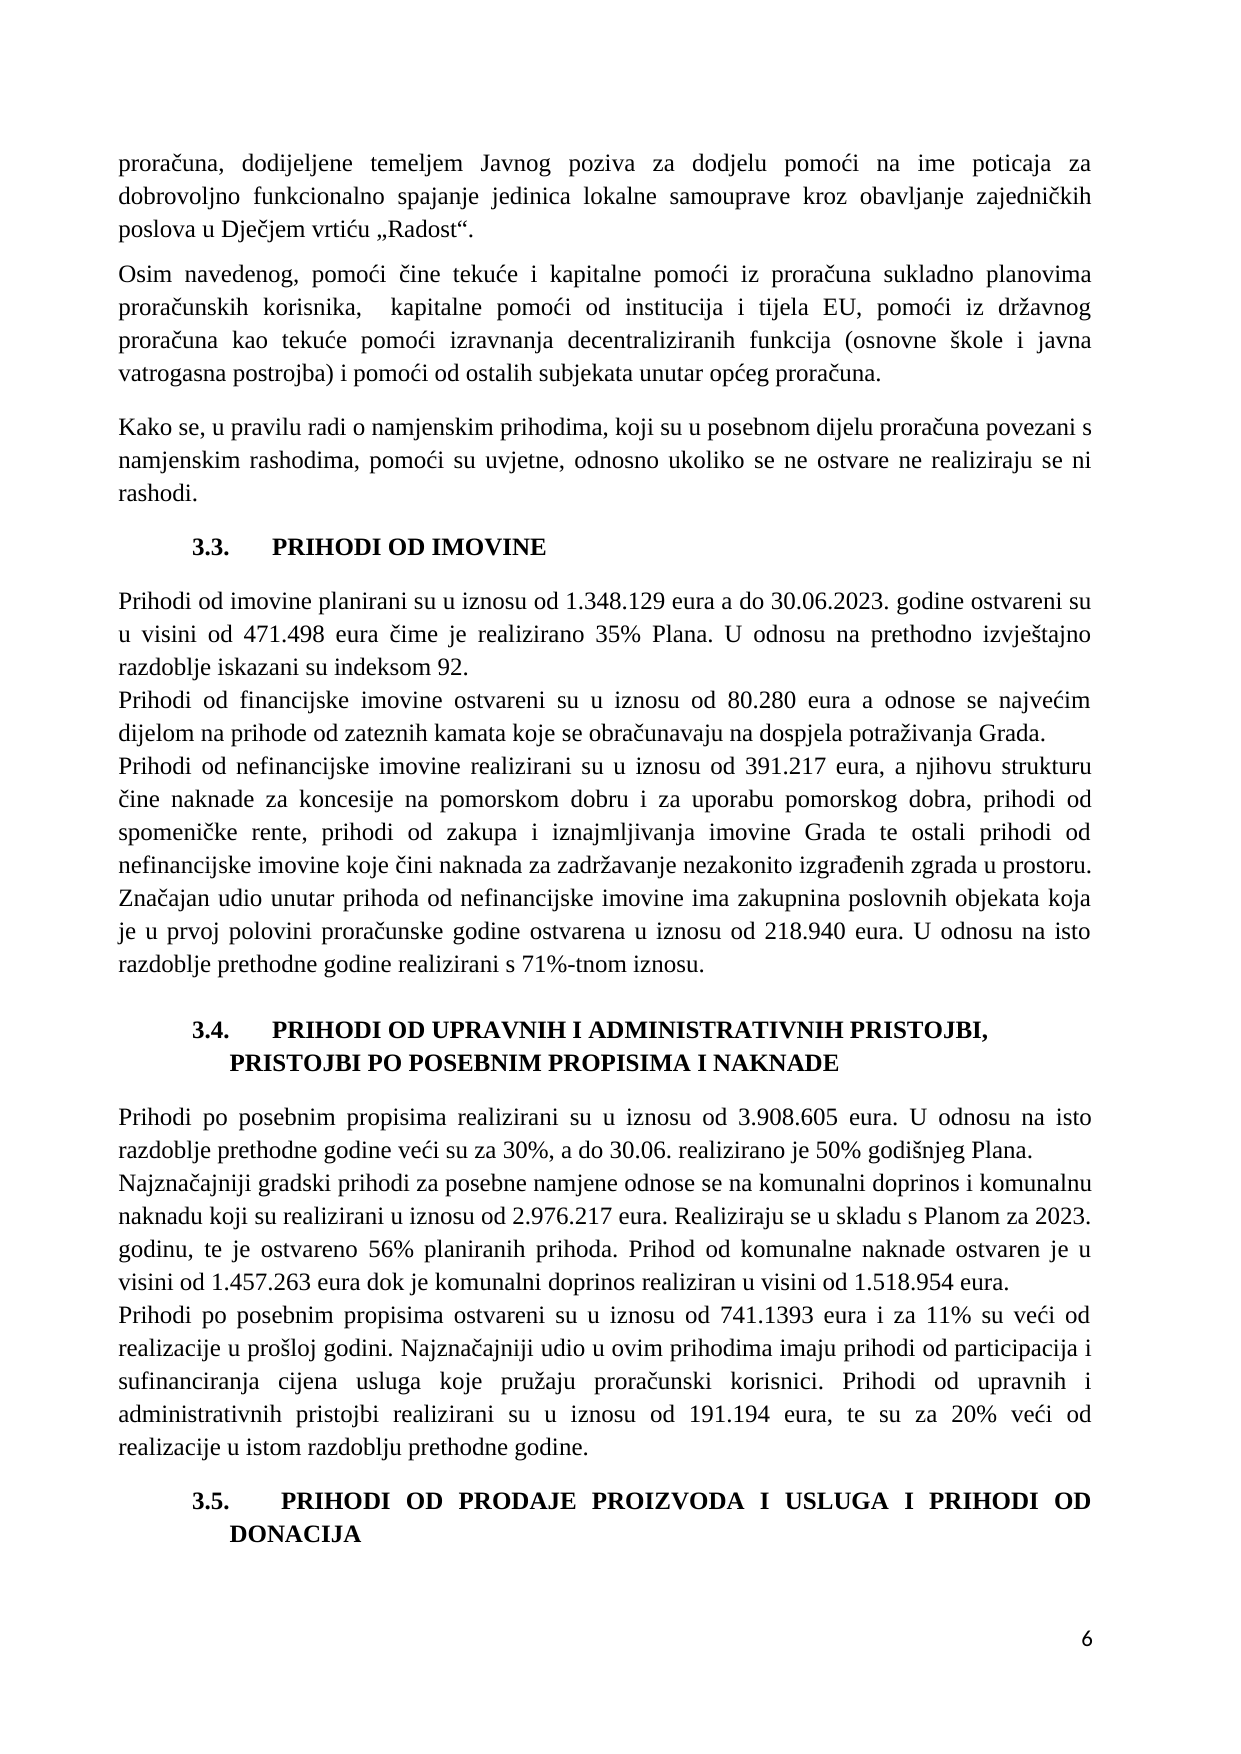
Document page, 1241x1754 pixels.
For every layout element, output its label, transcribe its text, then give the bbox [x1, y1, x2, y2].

text Prihodi od financijske imovine ostvareni su u iznosu od 80.280 eura a odnose se najvećim dijelom na prihode od zateznih kamata koje se obračunavaju na dospjela potraživanja Grada. [118, 685, 1092, 747]
text Prihodi po posebnim propisima realizirani su u iznosu od 3.908.605 eura. U odnosu na isto razdoblje prethodne godine veći su za 30%, a do 30.06. realizirano je 50% godišnjeg Plana. [118, 1102, 1092, 1164]
list PRIHODI OD UPRAVNIH I ADMINISTRATIVNIH PRISTOJBI, PRISTOJBI PO POSEBNIM PROPISIMA I NAKNADE [192, 1015, 1092, 1077]
text Prihodi od imovine planirani su u iznosu od 1.348.129 eura a do 30.06.2023. godine ostvareni su u visini od 471.498 eura čime je realizirano 35% Plana. U odnosu na prethodno izvještajno razdoblje iskazani su indeksom 92. [118, 586, 1092, 681]
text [118, 148, 1092, 242]
list PRIHODI OD IMOVINE [192, 532, 1092, 561]
text Osim navedenog, pomoći čine tekuće i kapitalne pomoći iz proračuna sukladno planovima proračunskih korisnika, kapitalne pomoći od institucija i tijela EU, pomoći iz državnog proračuna kao tekuće pomoći izravnanja decentraliziranih funkcija (osnovne škole i javna vatrogasna postrojba) i pomoći od ostalih subjekata unutar općeg proračuna. [118, 259, 1092, 387]
text Najznačajniji gradski prihodi za posebne namjene odnose se na komunalni doprinos i komunalnu naknadu koji su realizirani u iznosu od 2.976.217 eura. Realiziraju se u skladu s Planom za 2023. godinu, te je ostvareno 56% planiranih prihoda. Prihod od komunalne naknade ostvaren je u visini od 1.457.263 eura dok je komunalni doprinos realiziran u visini od 1.518.954 eura. [118, 1168, 1092, 1296]
text Prihodi od nefinancijske imovine realizirani su u iznosu od 391.217 eura, a njihovu strukturu čine naknade za koncesije na pomorskom dobru i za uporabu pomorskog dobra, prihodi od spomeničke rente, prihodi od zakupa i iznajmljivanja imovine Grada te ostali prihodi od nefinancijske imovine koje čini naknada za zadržavanje nezakonito izgrađenih zgrada u prostoru. Značajan udio unutar prihoda od nefinancijske imovine ima zakupnina poslovnih objekata koja je u prvoj polovini proračunske godine ostvarena u iznosu od 218.940 eura. U odnosu na isto razdoblje prethodne godine realizirani s 71%-tnom iznosu. [118, 751, 1092, 978]
text Kako se, u pravilu radi o namjenskim prihodima, koji su u posebnom dijelu proračuna povezani s namjenskim rashodima, pomoći su uvjetne, odnosno ukoliko se ne ostvare ne realiziraju se ni rashodi. [118, 412, 1092, 507]
text Prihodi po posebnim propisima ostvareni su u iznosu od 741.1393 eura i za 11% su veći od realizacije u prošloj godini. Najznačajniji udio u ovim prihodima imaju prihodi od participacija i sufinanciranja cijena usluga koje pružaju proračunski korisnici. Prihodi od upravnih i administrativnih pristojbi realizirani su u iznosu od 191.194 eura, te su za 20% veći od realizacije u istom razdoblju prethodne godine. [118, 1300, 1092, 1461]
list PRIHODI OD PRODAJE PROIZVODA I USLUGA I PRIHODI OD DONACIJA [192, 1486, 1092, 1548]
